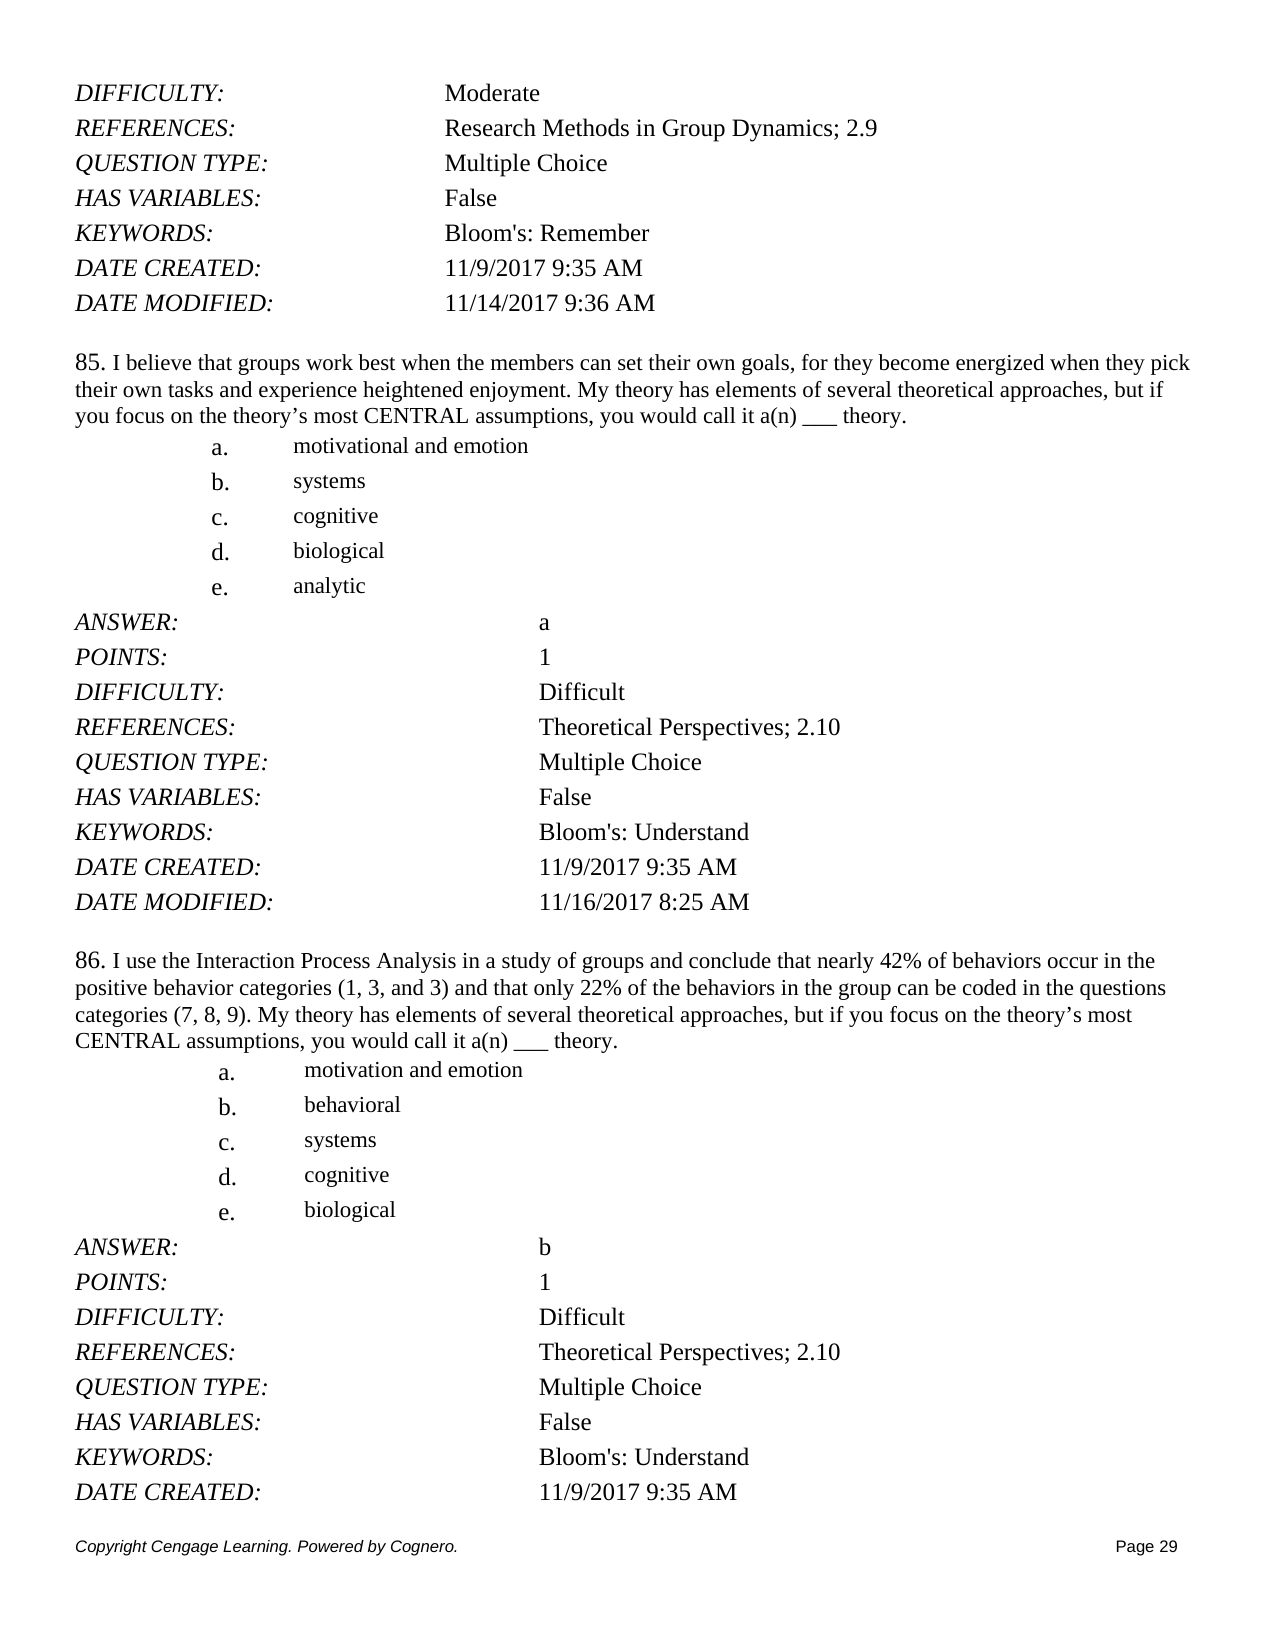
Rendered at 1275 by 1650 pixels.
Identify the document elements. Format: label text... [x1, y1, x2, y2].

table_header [75, 946, 1200, 1508]
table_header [75, 75, 1200, 320]
table_header 85. I believe that groups work best when the members can set their own goals, for they become energized when they pick their own tasks and experience heightened enjoyment. My theory has elements of several theoretical approaches, but if you focus on the theory’s most CENTRAL assumptions, you would call it a(n) ___ theory. [75, 347, 1200, 919]
